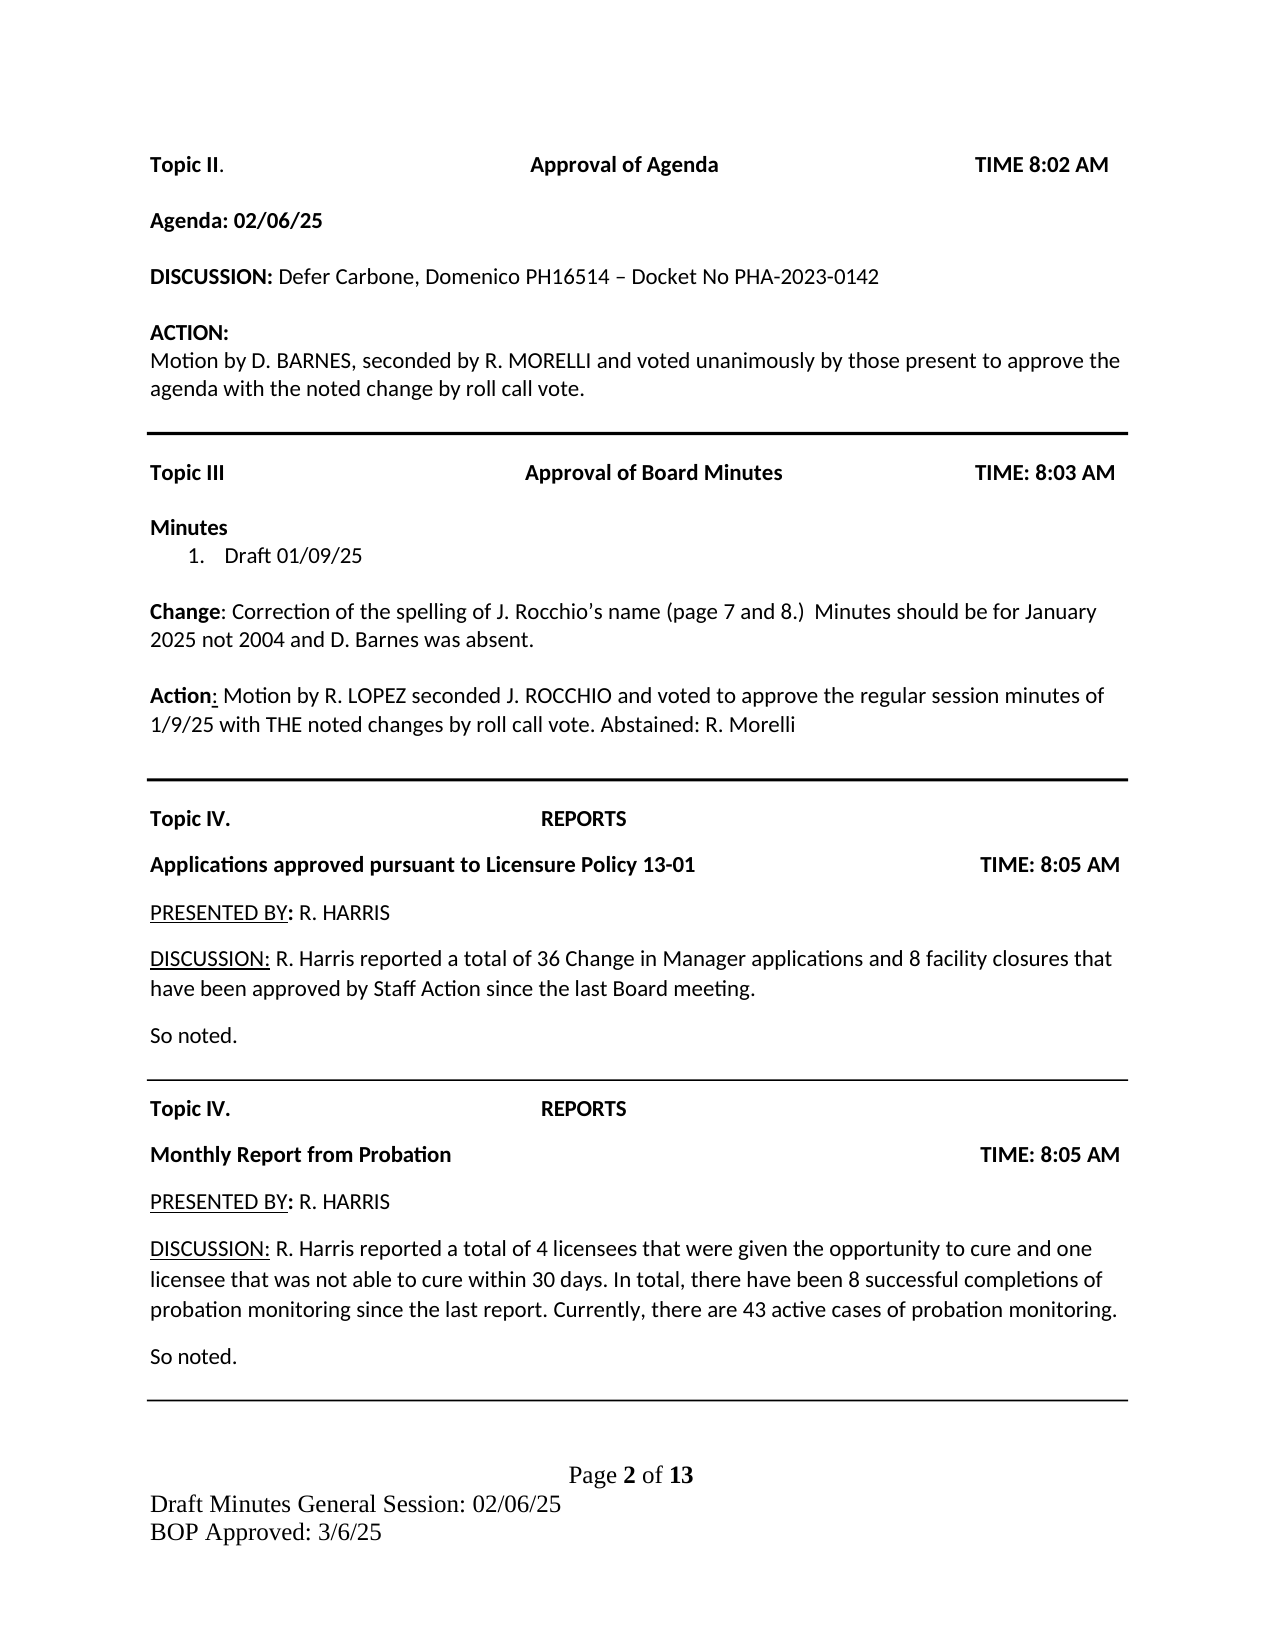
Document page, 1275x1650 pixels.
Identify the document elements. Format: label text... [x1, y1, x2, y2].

text Monthly Report from Probation TIME: 8:05 AM [150, 1141, 1202, 1169]
text DISCUSSION: Defer Carbone, Domenico PH16514 – Docket No PHA-2023-0142 [150, 262, 1202, 290]
text PRESENTED BY: R. HARRIS [150, 898, 1202, 926]
text DISCUSSION: R. Harris reported a total of 36 Change in Manager applications and 8 facility closures that have been approved by Staff Action since the last Board meeting. [150, 944, 1121, 1003]
subtitle Topic III Approval of Board Minutes TIME: 8:03 AM Minutes [150, 431, 1116, 541]
text DISCUSSION: R. Harris reported a total of 4 licensees that were given the opportunity to cure and one licensee that was not able to cure within 30 days. In total, there have been 8 successful completions of probation monitoring since the last report. Currently, there are 43 active cases of probation monitoring. [150, 1234, 1121, 1323]
text Applications approved pursuant to Licensure Policy 13-01 TIME: 8:05 AM [150, 851, 1202, 878]
subtitle Topic II. Approval of Agenda TIME 8:02 AM Agenda: 02/06/25 [150, 150, 1110, 234]
text Motion by D. BARNES, seconded by R. MORELLI and voted unanimously by those present to approve the agenda with the noted change by roll call vote. [150, 346, 1121, 402]
text So noted. [150, 1021, 1202, 1049]
text So noted. [150, 1342, 1202, 1370]
subtitle Topic IV. REPORTS [150, 804, 1202, 832]
subtitle Topic IV. REPORTS [150, 1094, 1202, 1122]
text Change: Correction of the spelling of J. Rocchio’s name (page 7 and 8.) Minutes should be for January 2025 not 2004 and D. Barnes was absent. [150, 597, 1121, 653]
text PRESENTED BY: R. HARRIS [150, 1187, 1202, 1216]
text 1. Draft 01/09/25 [187, 541, 1202, 569]
subtitle ACTION: [150, 318, 1202, 346]
text Action: Motion by R. LOPEZ seconded J. ROCCHIO and voted to approve the regular session minutes of 1/9/25 with THE noted changes by roll call vote. Abstained: R. Morelli [150, 682, 1121, 738]
